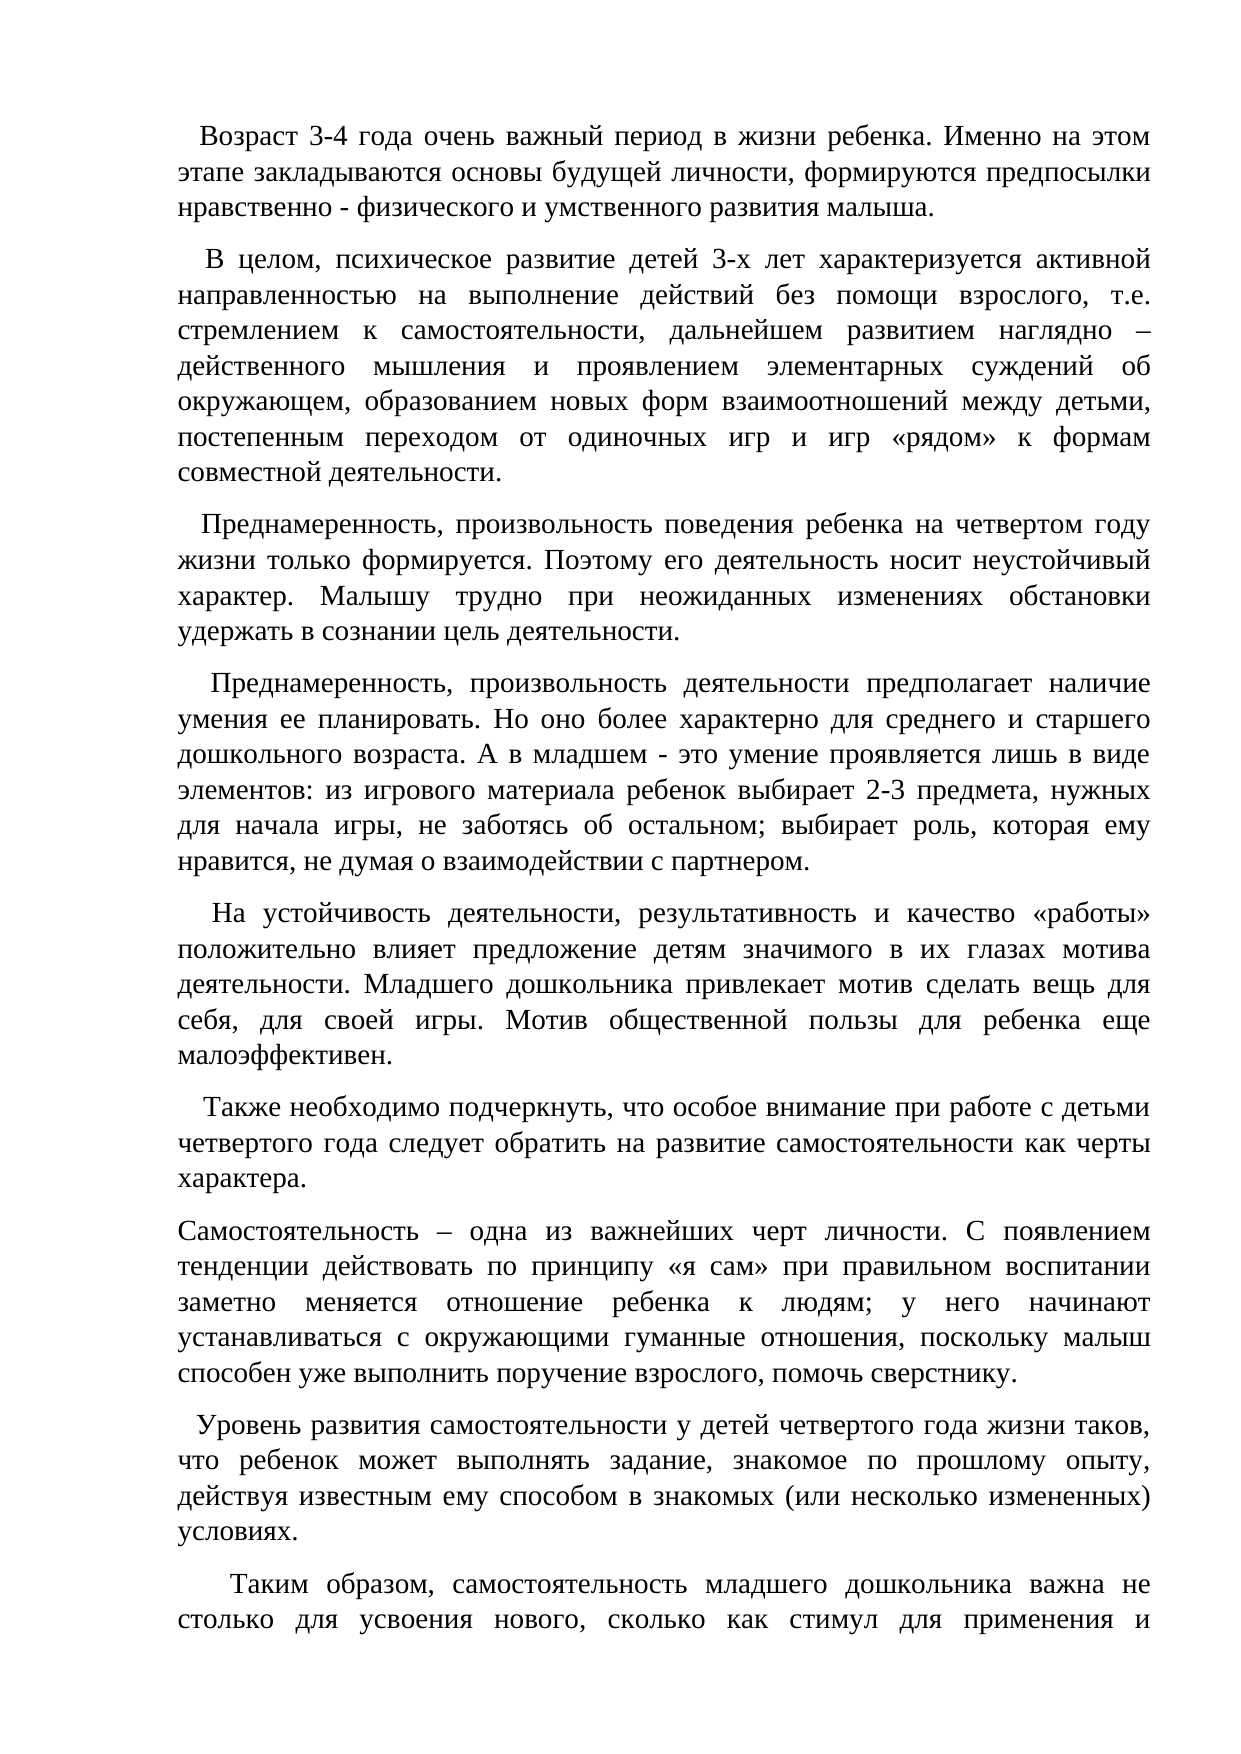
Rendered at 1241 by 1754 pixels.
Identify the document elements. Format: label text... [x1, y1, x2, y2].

text Преднамеренность, произвольность деятельности предполагает наличие умения ее планировать. Но оно более характерно для среднего и старшего дошкольного возраста. А в младшем - это умение проявляется лишь в виде элементов: из игрового материала ребенок выбирает 2-3 предмета, нужных для начала игры, не заботясь об остальном; выбирает роль, которая ему нравится, не думая о взаимодействии с партнером. [177, 665, 1152, 877]
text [177, 1566, 1152, 1635]
text На устойчивость деятельности, результативность и качество «работы» положительно влияет предложение детям значимого в их глазах мотива деятельности. Младшего дошкольника привлекает мотив сделать вещь для себя, для своей игры. Мотив общественной пользы для ребенка еще малоэффективен. [177, 895, 1152, 1071]
text Также необходимо подчеркнуть, что особое внимание при работе с детьми четвертого года следует обратить на развитие самостоятельности как черты характера. [177, 1089, 1152, 1194]
text Уровень развития самостоятельности у детей четвертого года жизни таков, что ребенок может выполнять задание, знакомое по прошлому опыту, действуя известным ему способом в знакомых (или несколько измененных) условиях. [177, 1407, 1152, 1547]
text Самостоятельность – одна из важнейших черт личности. С появлением тенденции действовать по принципу «я сам» при правильном воспитании заметно меняется отношение ребенка к людям; у него начинают устанавливаться с окружающими гуманные отношения, поскольку малыш способен уже выполнить поручение взрослого, помочь сверстнику. [177, 1213, 1152, 1388]
text Возраст 3-4 года очень важный период в жизни ребенка. Именно на этом этапе закладываются основы будущей личности, формируются предпосылки нравственно - физического и умственного развития малыша. [177, 118, 1152, 223]
text В целом, психическое развитие детей 3-х лет характеризуется активной направленностью на выполнение действий без помощи взрослого, т.е. стремлением к самостоятельности, дальнейшем развитием наглядно – действенного мышления и проявлением элементарных суждений об окружающем, образованием новых форм взаимоотношений между детьми, постепенным переходом от одиночных игр и игр «рядом» к формам совместной деятельности. [177, 241, 1152, 488]
text Преднамеренность, произвольность поведения ребенка на четвертом году жизни только формируется. Поэтому его деятельность носит неустойчивый характер. Малышу трудно при неожиданных изменениях обстановки удержать в сознании цель деятельности. [177, 507, 1152, 647]
